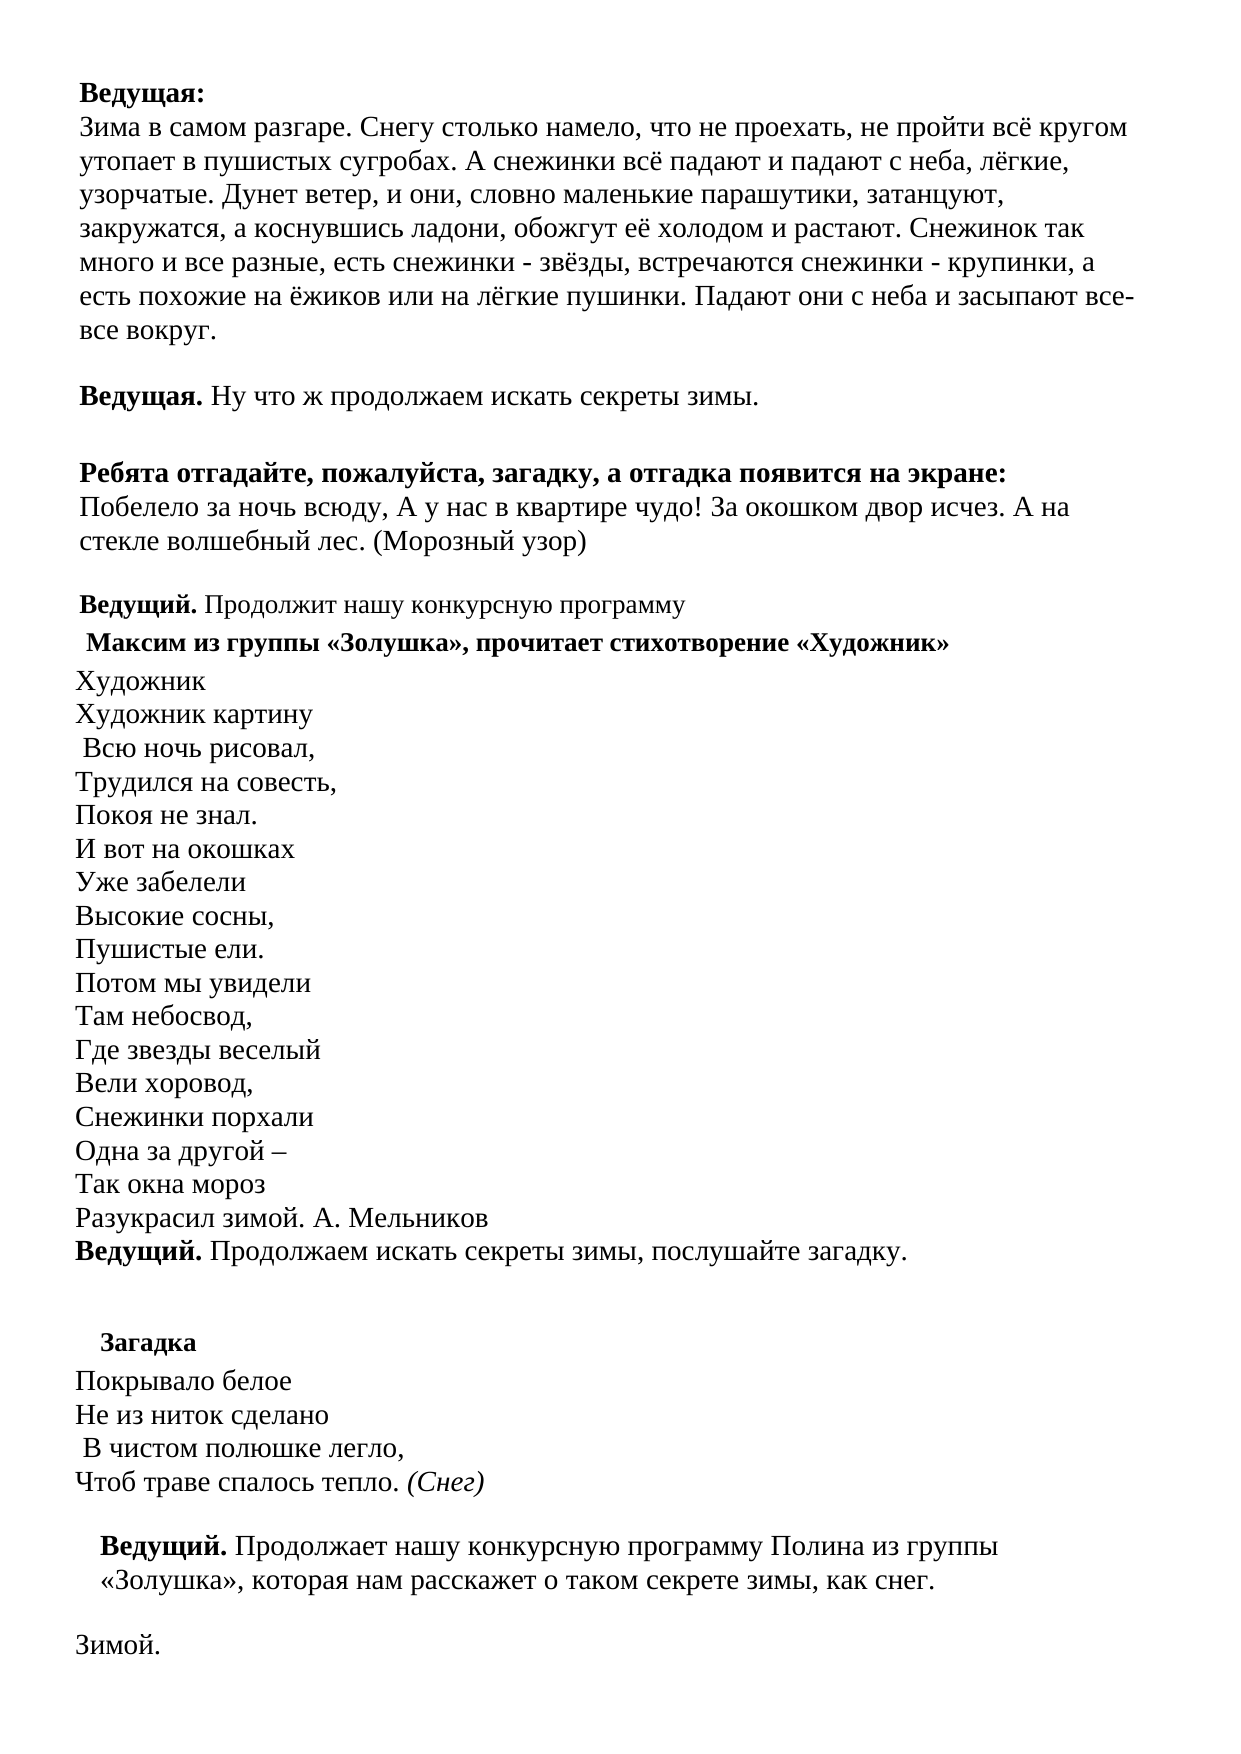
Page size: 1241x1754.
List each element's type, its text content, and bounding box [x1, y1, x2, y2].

text Чтоб траве спалось тепло. (Снег) [75, 1464, 1165, 1498]
text Там небосвод, [75, 998, 1165, 1032]
text Покрывало белое [75, 1363, 1165, 1397]
text Художник картину [75, 697, 1165, 730]
text Художник [75, 663, 1165, 697]
text Трудился на совесть, [75, 764, 1165, 797]
text Побелело за ночь всюду, А у нас в квартире чудо! За окошком двор исчез. А на стекле волшебный лес. (Морозный узор) [79, 489, 1138, 557]
text Снежинки порхали [75, 1099, 1165, 1133]
text Ребята отгадайте, пожалуйста, загадку, а отгадка появится на экране: [79, 455, 1165, 489]
text Загадка [100, 1326, 1165, 1357]
text Покоя не знал. [75, 797, 1165, 831]
text Всю ночь рисовал, [75, 730, 1165, 764]
text Одна за другой – [75, 1133, 1165, 1166]
text Ведущая: [79, 75, 1165, 109]
text Ведущий. Продолжаем искать секреты зимы, послушайте загадку. [75, 1233, 1165, 1267]
text Где звезды веселый [75, 1032, 1165, 1066]
text Вели хоровод, [75, 1066, 1165, 1099]
text Пушистые ели. [75, 931, 1165, 965]
text Зима в самом разгаре. Снегу столько намело, что не проехать, не пройти всё кругом утопает в пушистых сугробах. А снежинки всё падают и падают с неба, лёгкие, узорчатые. Дунет ветер, и они, словно маленькие парашутики, затанцуют, закружатся, а коснувшись ладони, обожгут её холодом и растают. Снежинок так много и все разные, есть снежинки - звёзды, встречаются снежинки - крупинки, а есть похожие на ёжиков или на лёгкие пушинки. Падают они с неба и засыпают все-все вокруг. [79, 109, 1138, 347]
text Ведущий. Продолжит нашу конкурсную программу [79, 588, 1165, 619]
text Уже забелели [75, 864, 1165, 898]
text В чистом полюшке легло, [75, 1431, 1165, 1464]
text Ведущий. Продолжает нашу конкурсную программу Полина из группы «Золушка», которая нам расскажет о таком секрете зимы, как снег. [100, 1529, 1078, 1596]
text Высокие сосны, [75, 898, 1165, 931]
text Разукрасил зимой. А. Мельников [75, 1200, 1165, 1233]
text Максим из группы «Золушка», прочитает стихотворение «Художник» [79, 626, 1165, 657]
text Зимой. [75, 1627, 1165, 1661]
text Так окна мороз [75, 1166, 1165, 1200]
text Не из ниток сделано [75, 1397, 1165, 1431]
text И вот на окошках [75, 831, 1165, 864]
text Ведущая. Ну что ж продолжаем искать секреты зимы. [79, 378, 1165, 411]
text Потом мы увидели [75, 965, 1165, 998]
